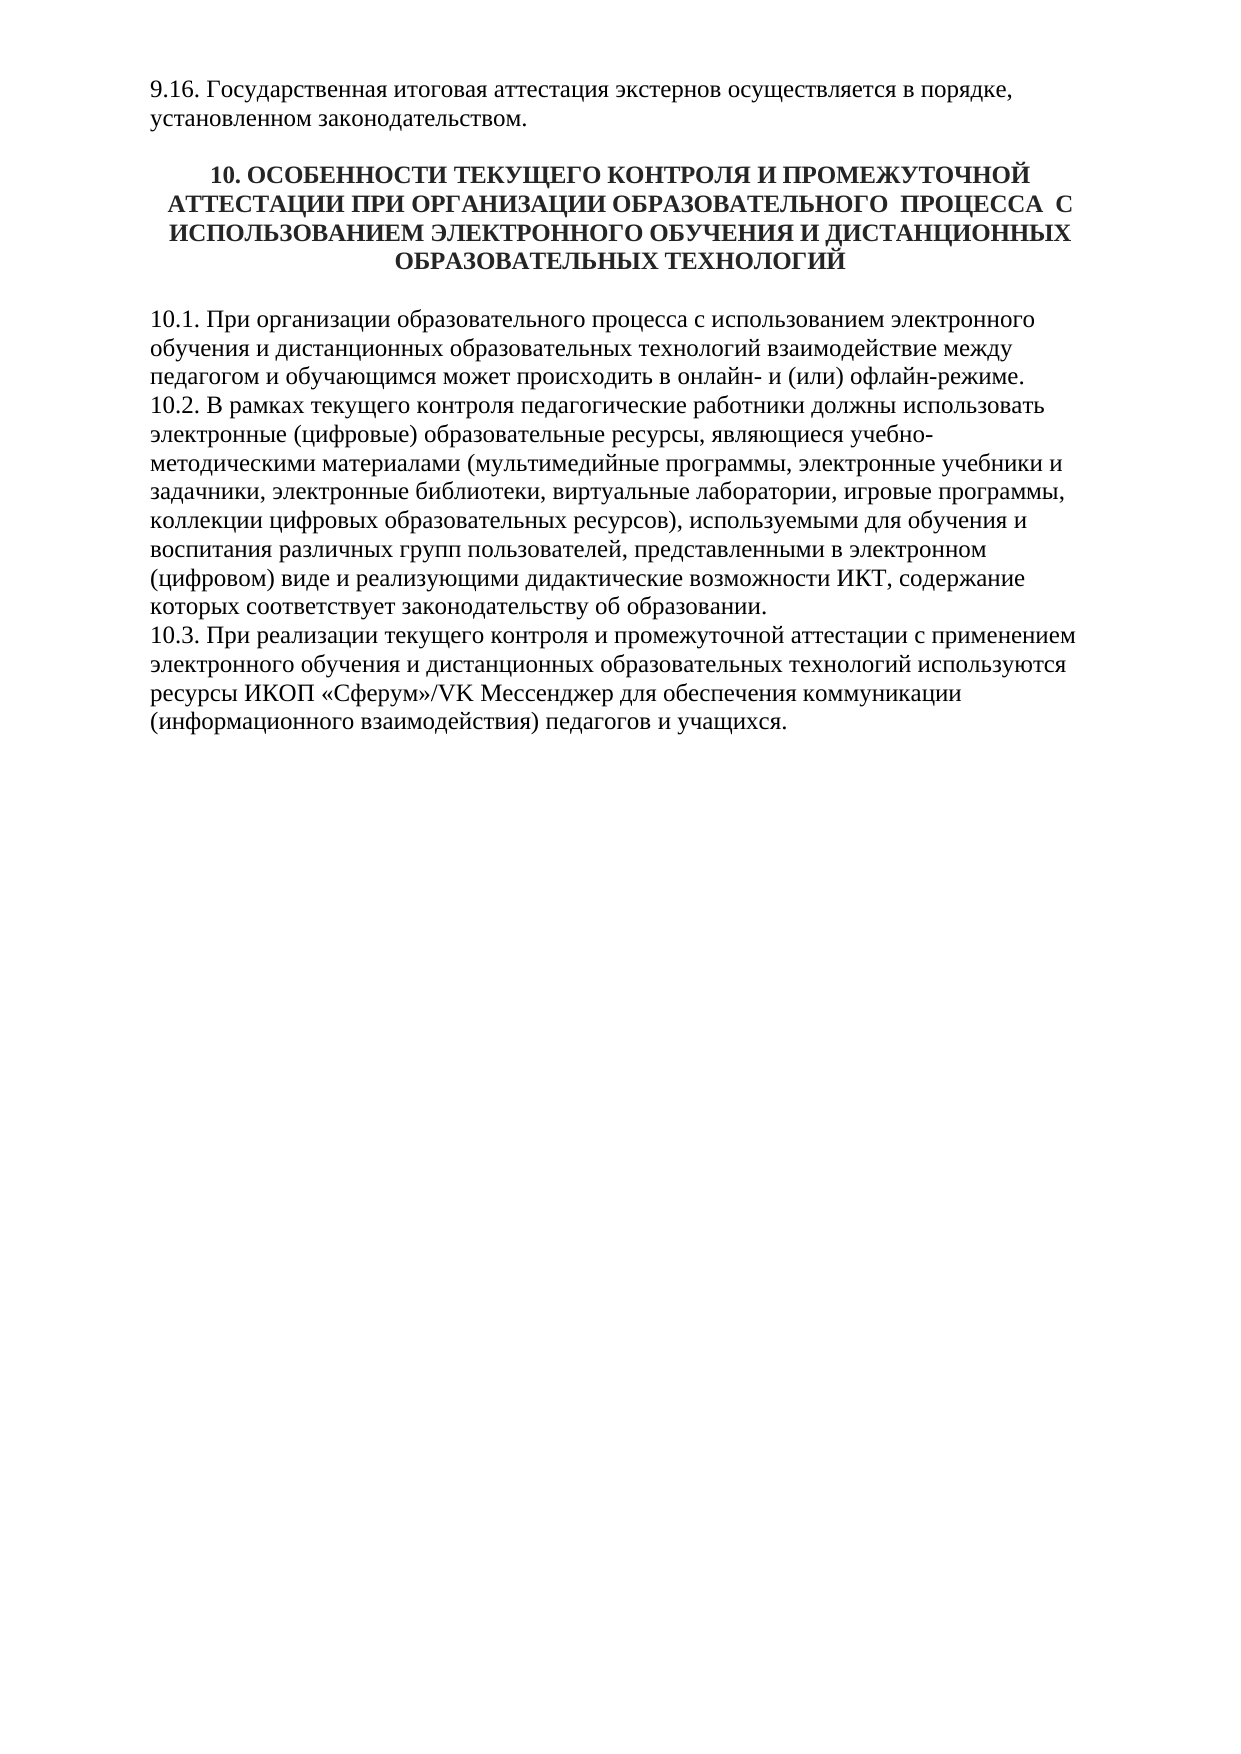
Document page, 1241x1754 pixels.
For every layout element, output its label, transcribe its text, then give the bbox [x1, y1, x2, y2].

text АТТЕСТАЦИИ ПРИ ОРГАНИЗАЦИИ ОБРАЗОВАТЕЛЬНОГО ПРОЦЕССА С ИСПОЛЬЗОВАНИЕМ ЭЛЕКТРОННОГО ОБУЧЕНИЯ И ДИСТАНЦИОННЫХ ОБРАЗОВАТЕЛЬНЫХ ТЕХНОЛОГИЙ [150, 189, 1090, 275]
text 10.1. При организации образовательного процесса с использованием электронного обучения и дистанционных образовательных технологий взаимодействие между педагогом и обучающимся может происходить в oнлайн- и (или) офлайн-режиме. [150, 304, 1090, 390]
text 9.16. Государственная итоговая аттестация экстернов осуществляется в порядке, установленном законодательством. [150, 74, 1090, 131]
text 10. ОСОБЕННОСТИ ТЕКУЩЕГО КОНТРОЛЯ И ПРОМЕЖУТОЧНОЙ [150, 160, 1090, 189]
text 10.3. При реализации текущего контроля и промежуточной аттестации с применением электронного обучения и дистанционных образовательных технологий используются ресурсы ИКОП «Сферум»/VK Мессенджер для обеспечения коммуникации (информационного взаимодействия) педагогов и учащихся. [150, 620, 1090, 735]
text 10.2. В рамках текущего контроля педагогические работники должны использовать электронные (цифровые) образовательные ресурсы, являющиеся учебно-методическими материалами (мультимедийные программы, электронные учебники и задачники, электронные библиотеки, виртуальные лаборатории, игровые программы, коллекции цифровых образовательных ресурсов), используемыми для обучения и воспитания различных групп пользователей, представленными в электронном (цифровом) виде и реализующими дидактические возможности ИКТ, содержание которых соответствует законодательству об образовании. [150, 390, 1090, 620]
